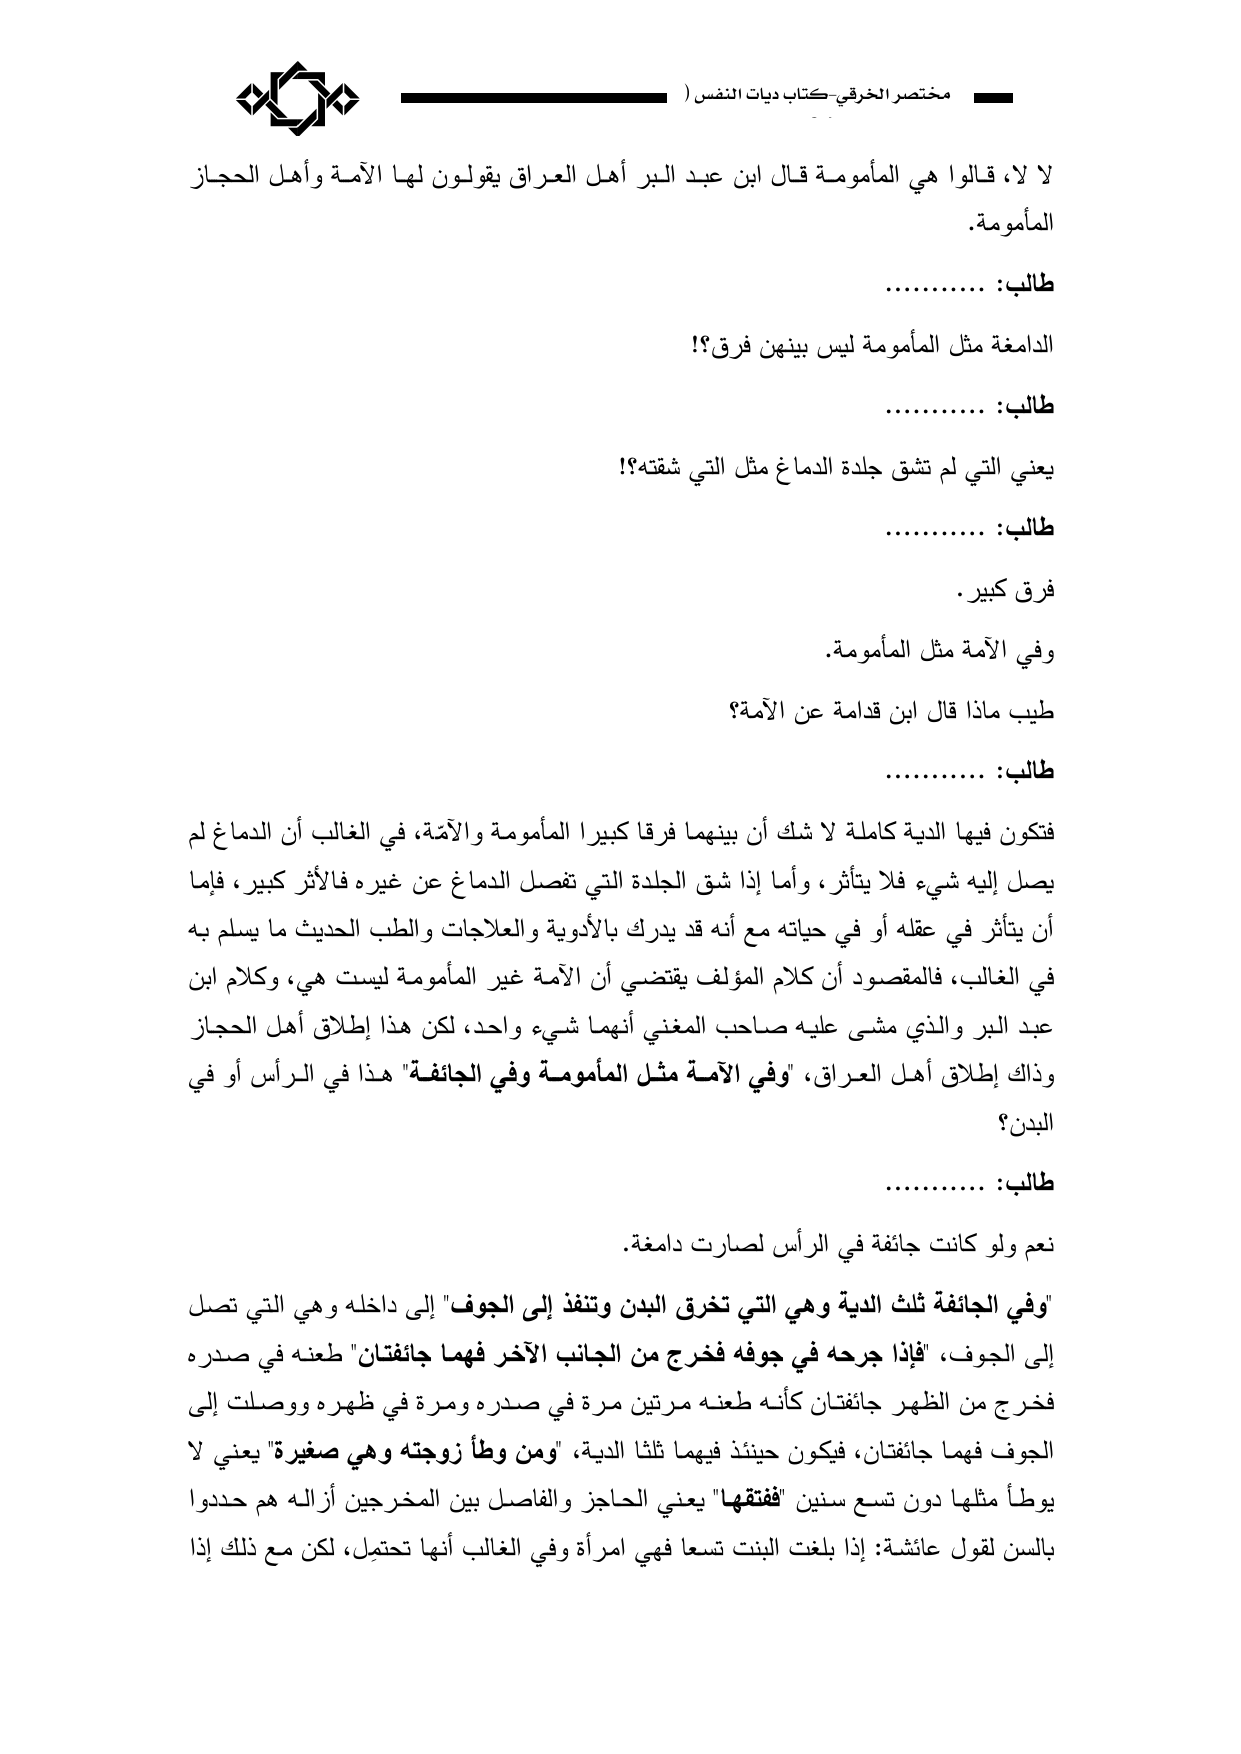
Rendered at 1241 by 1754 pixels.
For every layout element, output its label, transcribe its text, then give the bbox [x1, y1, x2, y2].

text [187, 1280, 1053, 1571]
text طيب ماذا قال ابن قدامة عن الآمة؟ [187, 686, 1053, 734]
text فرق كبير. [187, 564, 1053, 612]
text نعم ولو كانت جائفة في الرأس لصارت دامغة. [187, 1219, 1053, 1268]
text طالب: ........... [187, 1158, 1053, 1207]
text طالب: ........... [187, 381, 1053, 429]
text لا لا، قالوا هي المأمومة قال ابن عبد البر أهل العراق يقولون لها الآمة وأهل الحجاز المأمومة. [187, 150, 1053, 247]
text وفي الآمة مثل المأمومة. [187, 625, 1053, 673]
text الدامغة مثل المأمومة ليس بينهن فرق؟! [187, 320, 1053, 368]
text يعني التي لم تشق جلدة الدماغ مثل التي شقته؟! [187, 442, 1053, 490]
text فتكون فيها الدية كاملة لا شك أن بينهما فرقا كبيرا المأمومة والآمّة، في الغالب أن الدماغ لم يصل إليه شيء فلا يتأثر، وأما إذا شق الجلدة التي تفصل الدماغ عن غيره فالأثر كبير، فإما أن يتأثر في عقله أو في حياته مع أنه قد يدرك بالأدوية والعلاجات والطب الحديث ما يسلم به في الغالب، فالمقصود أن كلام المؤلف يقتضي أن الآمة غير المأمومة ليست هي، وكلام ابن عبد البر والذي مشى عليه صاحب المغني أنهما شيء واحد، لكن هذا إطلاق أهل الحجاز وذاك إطلاق أهل العراق، "وفي الآمة مثل المأمومة وفي الجائفة" هذا في الرأس أو في البدن؟ [187, 807, 1053, 1146]
text طالب: ........... [187, 746, 1053, 795]
text طالب: ........... [187, 503, 1053, 551]
text طالب: ........... [187, 259, 1053, 308]
